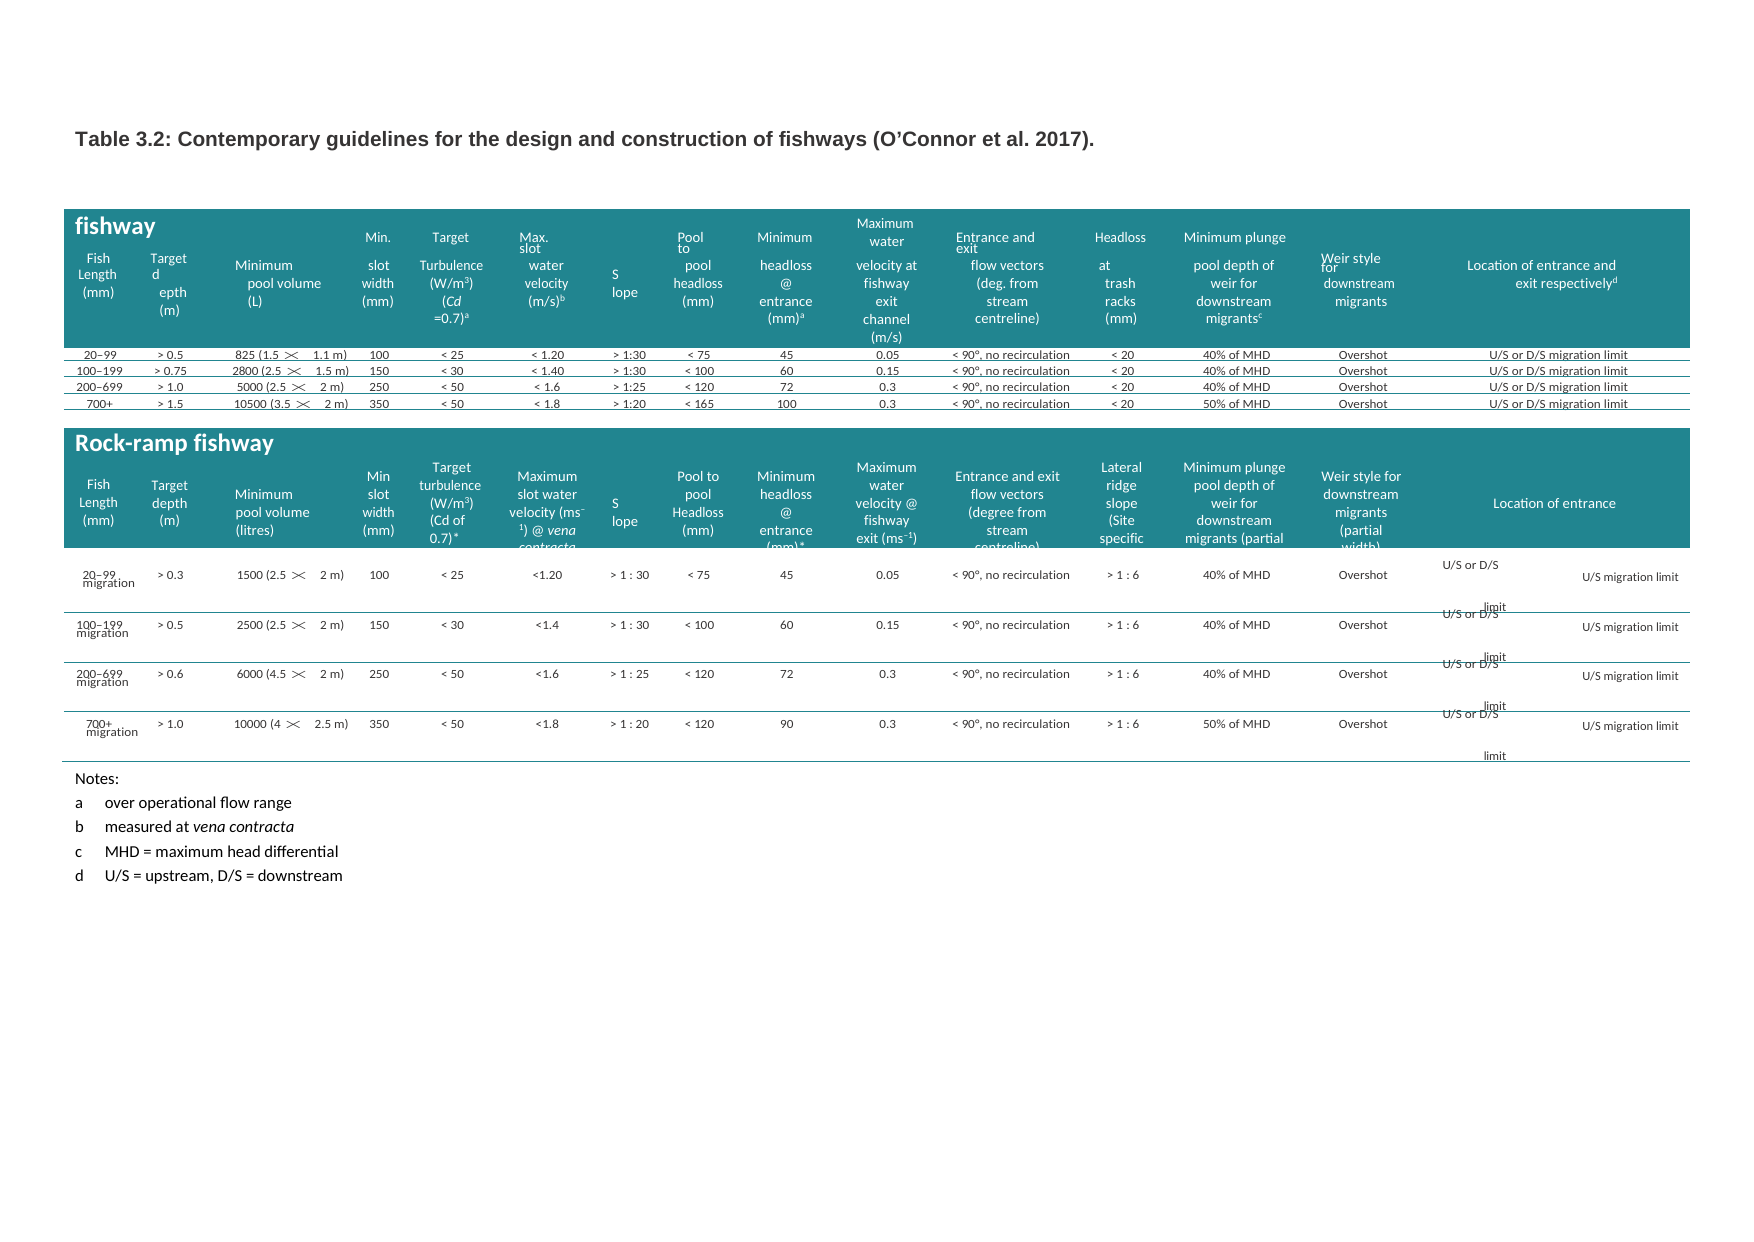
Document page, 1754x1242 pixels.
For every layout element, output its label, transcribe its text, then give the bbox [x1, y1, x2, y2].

text pool headloss (mm) [672, 256, 724, 309]
text Pool to [677, 233, 719, 256]
text Slope [612, 494, 644, 530]
text Minimum headloss @ entrance (mm)* [752, 467, 820, 556]
text slot width (mm) [362, 256, 395, 309]
text water velocity @ fishway exit (ms–1) [851, 476, 922, 547]
text a over operational flow range b measured at vena contracta [75, 792, 294, 837]
text 20–99 > 0.5 825 (1.5 1.1 m) 100 < 25 < 1.20 > 1:30 < 75 45 0.05 < 90°, no recirculation < 20 40% of MHD Overshot U/S or D/S migration limit [64, 347, 1702, 362]
text 100–199 > 0.75 2800 (2.5 1.5 m) 150 < 30 < 1.40 > 1:30 < 100 60 0.15 < 90°, no recirculation < 20 40% of MHD Overshot U/S or D/S migration limit [64, 363, 1702, 379]
text headloss @ entrance (mm)a [752, 256, 820, 327]
text Minimum plunge [1179, 459, 1289, 476]
text Max. slot [519, 233, 573, 256]
text 200–699 > 1.0 5000 (2.5 2 m) 250 < 50 < 1.6 > 1:25 < 120 72 0.3 < 90°, no recirculation < 20 40% of MHD Overshot U/S or D/S migration limit [64, 379, 1702, 395]
text Target [432, 459, 484, 476]
subtitle Table 3.2: Contemporary guidelines for the design and construction of fishways (O’Connor et al. 2017). [75, 127, 1702, 151]
text Turbulence (W/m3) (Cd [418, 256, 485, 309]
text Location of entrance and exit respectivelyd [1467, 256, 1641, 292]
text Weir style for downstream migrants (partial width) [1319, 467, 1403, 556]
text Maximum [851, 459, 922, 476]
text Weir style for [1321, 256, 1401, 275]
text limit [64, 700, 1702, 713]
text Notes: [75, 768, 1702, 788]
text Fish Length (mm) [78, 475, 118, 528]
text Length (mm) [78, 266, 118, 301]
text pool depth of weir for downstream migrantsc [1179, 256, 1288, 327]
text Pool to pool Headloss (mm) [671, 467, 724, 539]
text 700+ > 1.5 10500 (3.5 2 m) 350 < 50 < 1.8 > 1:20 < 165 100 0.3 < 90°, no recirculation < 20 50% of MHD Overshot U/S or D/S migration limit [64, 396, 1702, 411]
text turbulence (W/m3) (Cd of 0.7)* [419, 476, 484, 547]
text Minimum pool volume (litres) [234, 485, 322, 538]
text Entrance and exit [956, 233, 1059, 256]
text Lateral [1091, 459, 1152, 476]
text 700+ > 1.0 10000 (4 2.5 m) 350 < 50 <1.8 > 1 : 20 < 120 90 0.3 < 90°, no recirculation > 1 : 6 50% of MHD Overshot U/S or D/S migration [86, 714, 1547, 750]
text water velocity (m/s)b [523, 256, 569, 309]
text pool depth of weir for downstream migrants (partial width) [1179, 476, 1289, 565]
text Min slot width (mm) [362, 467, 395, 539]
text depth (m) [152, 266, 187, 319]
text downstream migrants [1323, 275, 1398, 310]
text velocity at fishway exit channel (m/s) [851, 257, 921, 346]
text Location of entrance [1493, 494, 1702, 512]
text Entrance and exit flow vectors (degree from stream centreline) [953, 467, 1061, 556]
text flow vectors (deg. from stream centreline) [954, 256, 1060, 327]
text at trash racks (mm) [1098, 256, 1144, 327]
text 100–199 > 0.5 2500 (2.5 2 m) 150 < 30 <1.4 > 1 : 30 < 100 60 0.15 < 90°, no recirculation > 1 : 6 40% of MHD Overshot U/S or D/S migration [76, 614, 1547, 651]
text Slope [612, 266, 644, 301]
text Maximum slot water velocity (ms–1) @ vena contracta [505, 467, 589, 556]
text ridge slope (Site specific decision) [1091, 476, 1152, 565]
text Minimum pool volume (L) [235, 256, 322, 309]
subtitle Rock-ramp fishway [75, 427, 1702, 458]
text limit [62, 750, 1702, 763]
text Maximum water [857, 215, 916, 250]
text Vertical-slot fishway [75, 179, 287, 240]
text 200–699 > 0.6 6000 (4.5 2 m) 250 < 50 <1.6 > 1 : 25 < 120 72 0.3 < 90°, no recirculation > 1 : 6 40% of MHD Overshot U/S or D/S migration [76, 664, 1547, 700]
text c MHD = maximum head differential d U/S = upstream, D/S = downstream [75, 841, 344, 886]
text 20–99 > 0.3 1500 (2.5 2 m) 100 < 25 <1.20 > 1 : 30 < 75 45 0.05 < 90°, no recirculation > 1 : 6 40% of MHD Overshot U/S or D/S migration [82, 565, 1547, 601]
text limit [64, 601, 1702, 614]
text =0.7)a [418, 310, 485, 328]
text Target depth (m) [150, 476, 188, 529]
